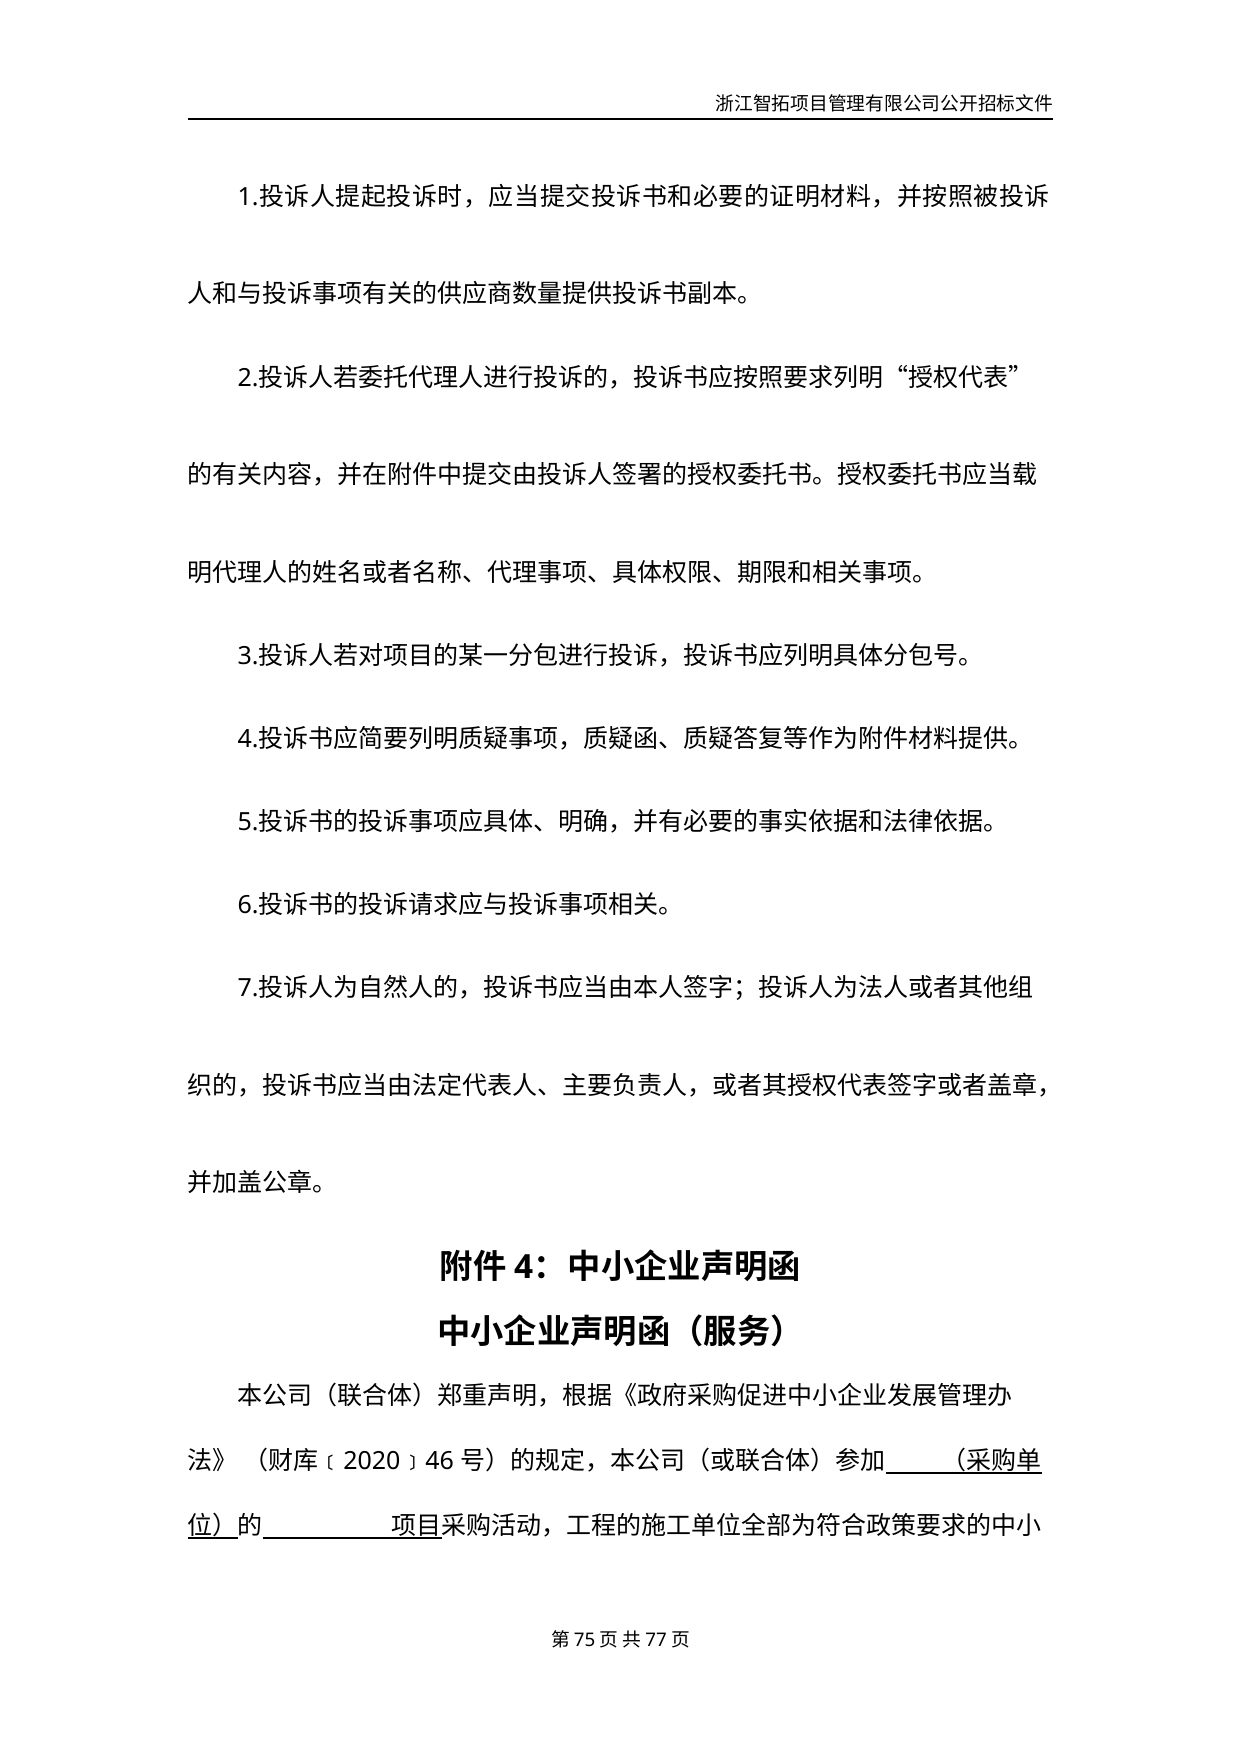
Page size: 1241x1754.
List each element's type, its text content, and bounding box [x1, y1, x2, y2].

text 1.投诉人提起投诉时，应当提交投诉书和必要的证明材料，并按照被投诉人和与投诉事项有关的供应商数量提供投诉书副本。 [187, 162, 1053, 324]
text 中小企业声明函（服务） [187, 1296, 1053, 1361]
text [187, 1361, 1053, 1556]
text 2.投诉人若委托代理人进行投诉的，投诉书应按照要求列明“授权代表”的有关内容，并在附件中提交由投诉人签署的授权委托书。授权委托书应当载明代理人的姓名或者名称、代理事项、具体权限、期限和相关事项。 [187, 343, 1053, 603]
text 4.投诉书应简要列明质疑事项，质疑函、质疑答复等作为附件材料提供。 [187, 704, 1053, 769]
text 3.投诉人若对项目的某一分包进行投诉，投诉书应列明具体分包号。 [187, 621, 1053, 686]
text 5.投诉书的投诉事项应具体、明确，并有必要的事实依据和法律依据。 [187, 787, 1053, 852]
text 6.投诉书的投诉请求应与投诉事项相关。 [187, 870, 1053, 935]
text 附件4：中小企业声明函 [187, 1231, 1053, 1296]
text 7.投诉人为自然人的，投诉书应当由本人签字；投诉人为法人或者其他组织的，投诉书应当由法定代表人、主要负责人，或者其授权代表签字或者盖章，并加盖公章。 [187, 953, 1053, 1213]
